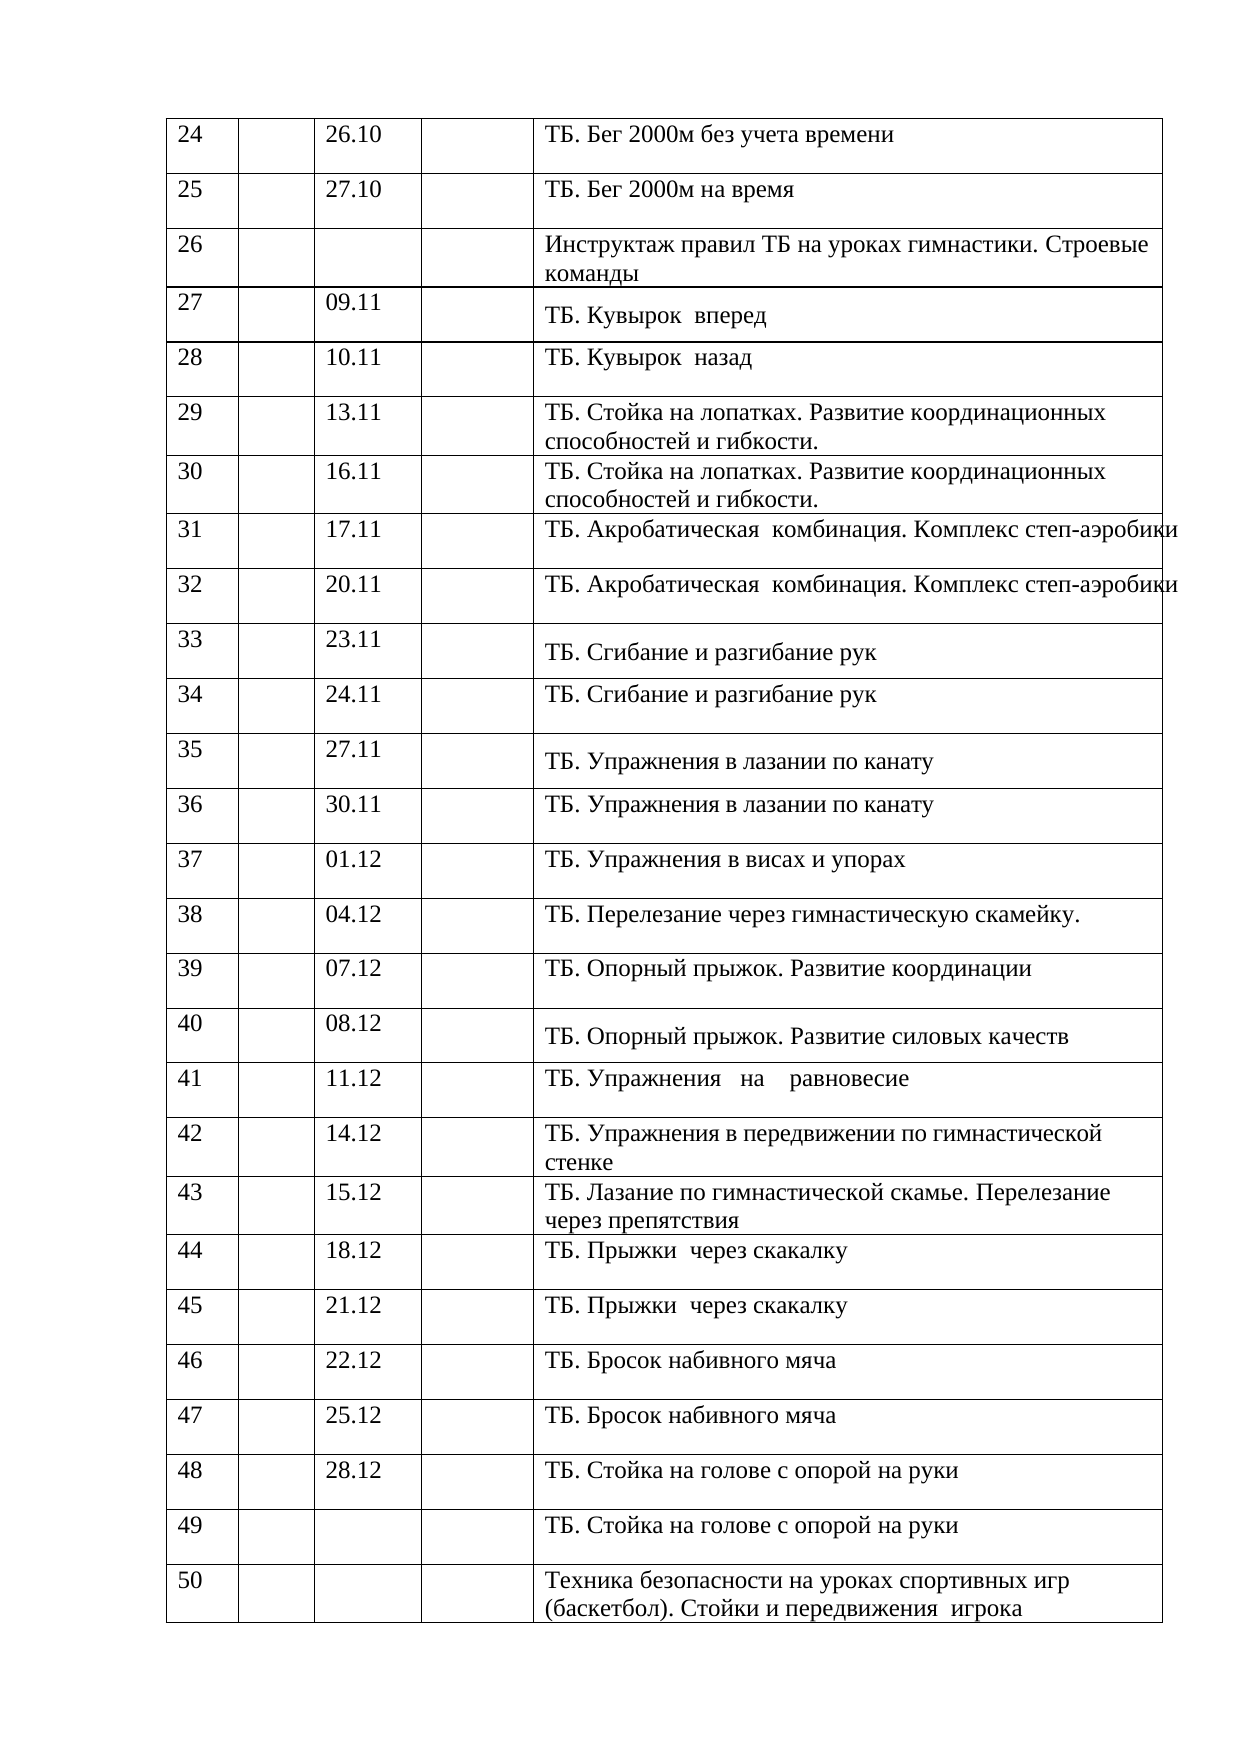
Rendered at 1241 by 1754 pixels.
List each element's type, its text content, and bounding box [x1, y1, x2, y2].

table_cell [422, 844, 533, 898]
table_cell 49 [167, 1510, 238, 1564]
table_cell 30 [167, 456, 238, 513]
table_cell 48 [167, 1455, 238, 1509]
table_cell [239, 174, 314, 228]
table_cell [422, 288, 533, 341]
table_cell 28 [167, 343, 238, 396]
table_cell [239, 119, 314, 173]
table_cell ТБ. Опорный прыжок. Развитие координации [534, 954, 1162, 1007]
table_cell [239, 1177, 314, 1234]
table_cell ТБ. Лазание по гимнастической скамье. Перелезание через препятствия [534, 1177, 1162, 1234]
table_cell 34 [167, 679, 238, 733]
table_cell [422, 1118, 533, 1176]
table_cell 17.11 [315, 514, 421, 568]
table_cell [422, 1510, 533, 1564]
table_cell 10.11 [315, 343, 421, 396]
table_cell [422, 229, 533, 286]
table_cell ТБ. Стойка на голове с опорой на руки [534, 1455, 1162, 1509]
table_cell [422, 174, 533, 228]
table_cell [422, 1063, 533, 1117]
table_cell [239, 343, 314, 396]
table_cell 09.11 [315, 288, 421, 341]
table_cell [422, 679, 533, 733]
table_cell 22.12 [315, 1345, 421, 1399]
table_cell [239, 844, 314, 898]
table_cell 27.11 [315, 734, 421, 788]
table_cell 26 [167, 229, 238, 286]
table_cell 46 [167, 1345, 238, 1399]
table_cell [422, 514, 533, 568]
table_cell 14.12 [315, 1118, 421, 1176]
table_cell 40 [167, 1009, 238, 1062]
table_cell [239, 1063, 314, 1117]
table_cell [422, 1400, 533, 1454]
table_cell 44 [167, 1235, 238, 1289]
table_cell 01.12 [315, 844, 421, 898]
table_cell ТБ. Перелезание через гимнастическую скамейку. [534, 899, 1162, 952]
table_cell 07.12 [315, 954, 421, 1007]
table_cell ТБ. Прыжки через скакалку [534, 1290, 1162, 1344]
table_cell [239, 456, 314, 513]
table_cell 15.12 [315, 1177, 421, 1234]
table_cell [422, 1290, 533, 1344]
table_cell [315, 1510, 421, 1564]
table_cell ТБ. Упражнения в висах и упорах [534, 844, 1162, 898]
table_cell ТБ. Стойка на лопатках. Развитие координационных способностей и гибкости. [534, 456, 1162, 513]
table_cell [239, 1510, 314, 1564]
table_cell ТБ. Упражнения в передвижении по гимнастической стенке [534, 1118, 1162, 1176]
table_cell [239, 1565, 314, 1622]
table_cell ТБ. Кувырок назад [534, 343, 1162, 396]
table_cell 11.12 [315, 1063, 421, 1117]
table_cell ТБ. Акробатическая комбинация. Комплекс степ-аэробики [534, 569, 1162, 623]
table_cell [422, 734, 533, 788]
table_cell 39 [167, 954, 238, 1007]
table_cell [239, 1400, 314, 1454]
table_cell 08.12 [315, 1009, 421, 1062]
table_cell 26.10 [315, 119, 421, 173]
table_cell [422, 456, 533, 513]
table_cell [422, 1009, 533, 1062]
table_cell [422, 1177, 533, 1234]
table_cell 32 [167, 569, 238, 623]
table_cell 45 [167, 1290, 238, 1344]
table_cell [239, 1455, 314, 1509]
table_cell 25.12 [315, 1400, 421, 1454]
table_cell [239, 1345, 314, 1399]
table_cell 36 [167, 789, 238, 843]
table_cell 35 [167, 734, 238, 788]
table_cell [239, 679, 314, 733]
table_cell 24 [167, 119, 238, 173]
table_cell 47 [167, 1400, 238, 1454]
table_cell 28.12 [315, 1455, 421, 1509]
table_cell ТБ. Сгибание и разгибание рук [534, 624, 1162, 678]
table_cell [422, 1235, 533, 1289]
table_cell 21.12 [315, 1290, 421, 1344]
table_cell ТБ. Бросок набивного мяча [534, 1400, 1162, 1454]
table_cell [422, 1345, 533, 1399]
table_cell ТБ. Стойка на лопатках. Развитие координационных способностей и гибкости. [534, 397, 1162, 455]
table_cell [239, 288, 314, 341]
table_cell 18.12 [315, 1235, 421, 1289]
table_cell [422, 1455, 533, 1509]
table_cell 50 [167, 1565, 238, 1622]
table_cell 16.11 [315, 456, 421, 513]
table_cell ТБ. Кувырок вперед [534, 288, 1162, 341]
table_cell ТБ. Стойка на голове с опорой на руки [534, 1510, 1162, 1564]
table_cell [422, 343, 533, 396]
table_cell ТБ. Прыжки через скакалку [534, 1235, 1162, 1289]
table_cell [239, 954, 314, 1007]
table_cell [422, 569, 533, 623]
table_cell [422, 789, 533, 843]
table_cell [422, 397, 533, 455]
table_cell ТБ. Бег 2000м на время [534, 174, 1162, 228]
table_cell [422, 1565, 533, 1622]
table_cell [239, 569, 314, 623]
table_cell ТБ. Упражнения на равновесие [534, 1063, 1162, 1117]
table_cell 37 [167, 844, 238, 898]
table_cell 38 [167, 899, 238, 952]
table_cell [239, 1009, 314, 1062]
table_cell 43 [167, 1177, 238, 1234]
table_cell [239, 229, 314, 286]
table_cell Инструктаж правил ТБ на уроках гимнастики. Строевые команды [534, 229, 1162, 286]
table_cell ТБ. Упражнения в лазании по канату [534, 734, 1162, 788]
table_cell ТБ. Сгибание и разгибание рук [534, 679, 1162, 733]
table_cell 31 [167, 514, 238, 568]
table_cell [239, 1235, 314, 1289]
table_cell [239, 1118, 314, 1176]
table_cell ТБ. Бег 2000м без учета времени [534, 119, 1162, 173]
table_cell 20.11 [315, 569, 421, 623]
table_cell ТБ. Акробатическая комбинация. Комплекс степ-аэробики [534, 514, 1162, 568]
table_cell Техника безопасности на уроках спортивных игр (баскетбол). Стойки и передвижения игрока [534, 1565, 1162, 1622]
table_cell 25 [167, 174, 238, 228]
table_cell [239, 899, 314, 952]
table_cell 33 [167, 624, 238, 678]
table_cell 27 [167, 288, 238, 341]
table_cell [239, 624, 314, 678]
table_cell 29 [167, 397, 238, 455]
table_cell 41 [167, 1063, 238, 1117]
table_cell [422, 119, 533, 173]
table_cell [422, 954, 533, 1007]
table_cell ТБ. Опорный прыжок. Развитие силовых качеств [534, 1009, 1162, 1062]
table_cell [315, 229, 421, 286]
table_cell [239, 1290, 314, 1344]
table_cell ТБ. Упражнения в лазании по канату [534, 789, 1162, 843]
table_cell ТБ. Бросок набивного мяча [534, 1345, 1162, 1399]
table_cell 42 [167, 1118, 238, 1176]
table_cell [239, 734, 314, 788]
table_cell [239, 397, 314, 455]
table_cell 23.11 [315, 624, 421, 678]
table_cell 27.10 [315, 174, 421, 228]
table_cell [239, 789, 314, 843]
table_cell 30.11 [315, 789, 421, 843]
table_cell [239, 514, 314, 568]
table_cell [422, 624, 533, 678]
table_cell 04.12 [315, 899, 421, 952]
table_cell [422, 899, 533, 952]
table_cell [315, 1565, 421, 1622]
table_cell 13.11 [315, 397, 421, 455]
table_cell 24.11 [315, 679, 421, 733]
